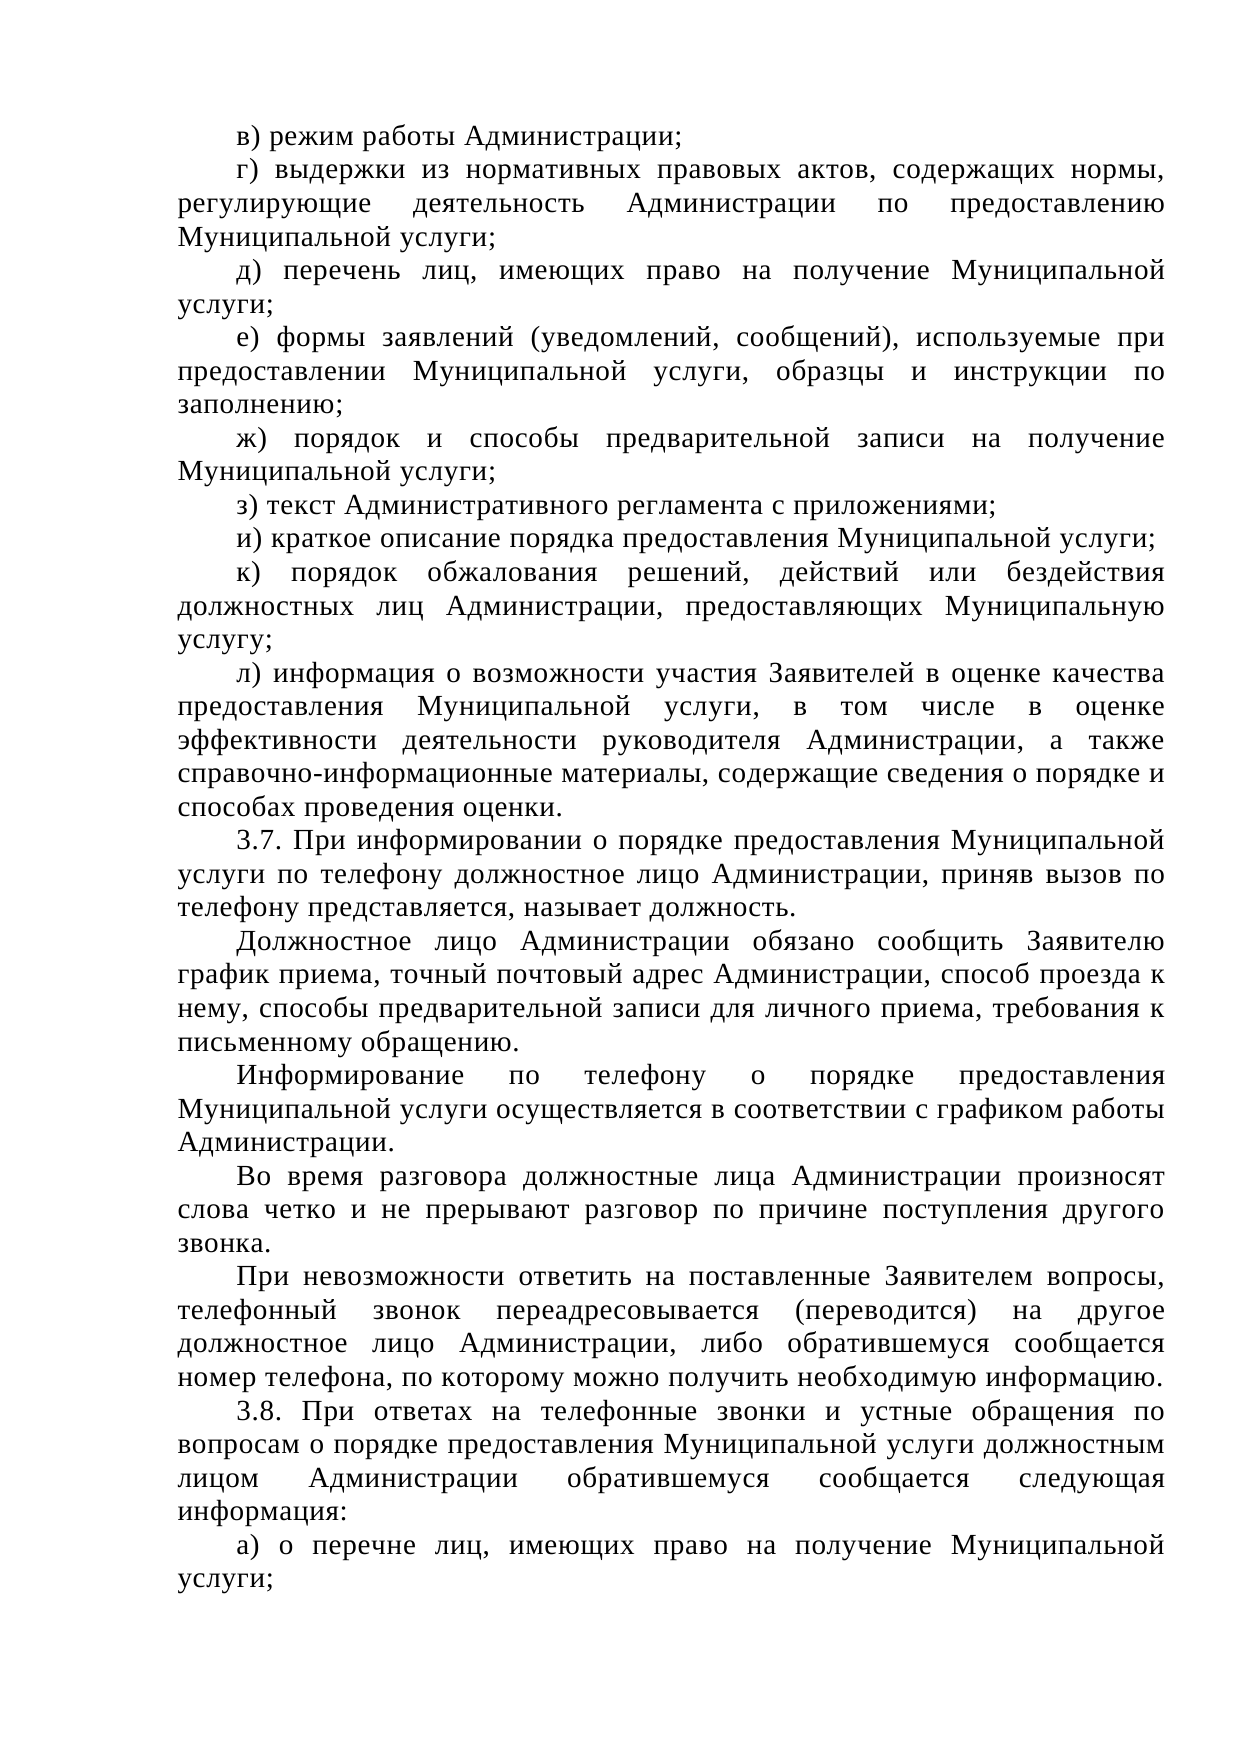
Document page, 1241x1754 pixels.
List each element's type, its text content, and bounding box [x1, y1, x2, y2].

text Должностное лицо Администрации обязано сообщить Заявителю график приема, точный почтовый адрес Администрации, способ проезда к нему, способы предварительной записи для личного приема, требования к письменному обращению. [177, 923, 1167, 1057]
text а) о перечне лиц, имеющих право на получение Муниципальной услуги; [177, 1527, 1167, 1594]
text л) информация о возможности участия Заявителей в оценке качества предоставления Муниципальной услуги, в том числе в оценке эффективности деятельности руководителя Администрации, а также справочно-информационные материалы, содержащие сведения о порядке и способах проведения оценки. [177, 655, 1167, 822]
text ж) порядок и способы предварительной записи на получение Муниципальной услуги; [177, 420, 1167, 487]
text Во время разговора должностные лица Администрации произносят слова четко и не прерывают разговор по причине поступления другого звонка. [177, 1158, 1167, 1258]
text е) формы заявлений (уведомлений, сообщений), используемые при предоставлении Муниципальной услуги, образцы и инструкции по заполнению; [177, 319, 1167, 420]
text г) выдержки из нормативных правовых актов, содержащих нормы, регулирующие деятельность Администрации по предоставлению Муниципальной услуги; [177, 152, 1167, 252]
text При невозможности ответить на поставленные Заявителем вопросы, телефонный звонок переадресовывается (переводится) на другое должностное лицо Администрации, либо обратившемуся сообщается номер телефона, по которому можно получить необходимую информацию. [177, 1258, 1167, 1393]
text и) краткое описание порядка предоставления Муниципальной услуги; [177, 521, 1167, 554]
text з) текст Административного регламента с приложениями; [177, 487, 1167, 521]
text к) порядок обжалования решений, действий или бездействия должностных лиц Администрации, предоставляющих Муниципальную услугу; [177, 554, 1167, 655]
text в) режим работы Администрации; [177, 118, 1167, 152]
text 3.8. При ответах на телефонные звонки и устные обращения по вопросам о порядке предоставления Муниципальной услуги должностным лицом Администрации обратившемуся сообщается следующая информация: [177, 1393, 1167, 1527]
text 3.7. При информировании о порядке предоставления Муниципальной услуги по телефону должностное лицо Администрации, приняв вызов по телефону представляется, называет должность. [177, 822, 1167, 923]
text Информирование по телефону о порядке предоставления Муниципальной услуги осуществляется в соответствии с графиком работы Администрации. [177, 1057, 1167, 1158]
text д) перечень лиц, имеющих право на получение Муниципальной услуги; [177, 252, 1167, 319]
